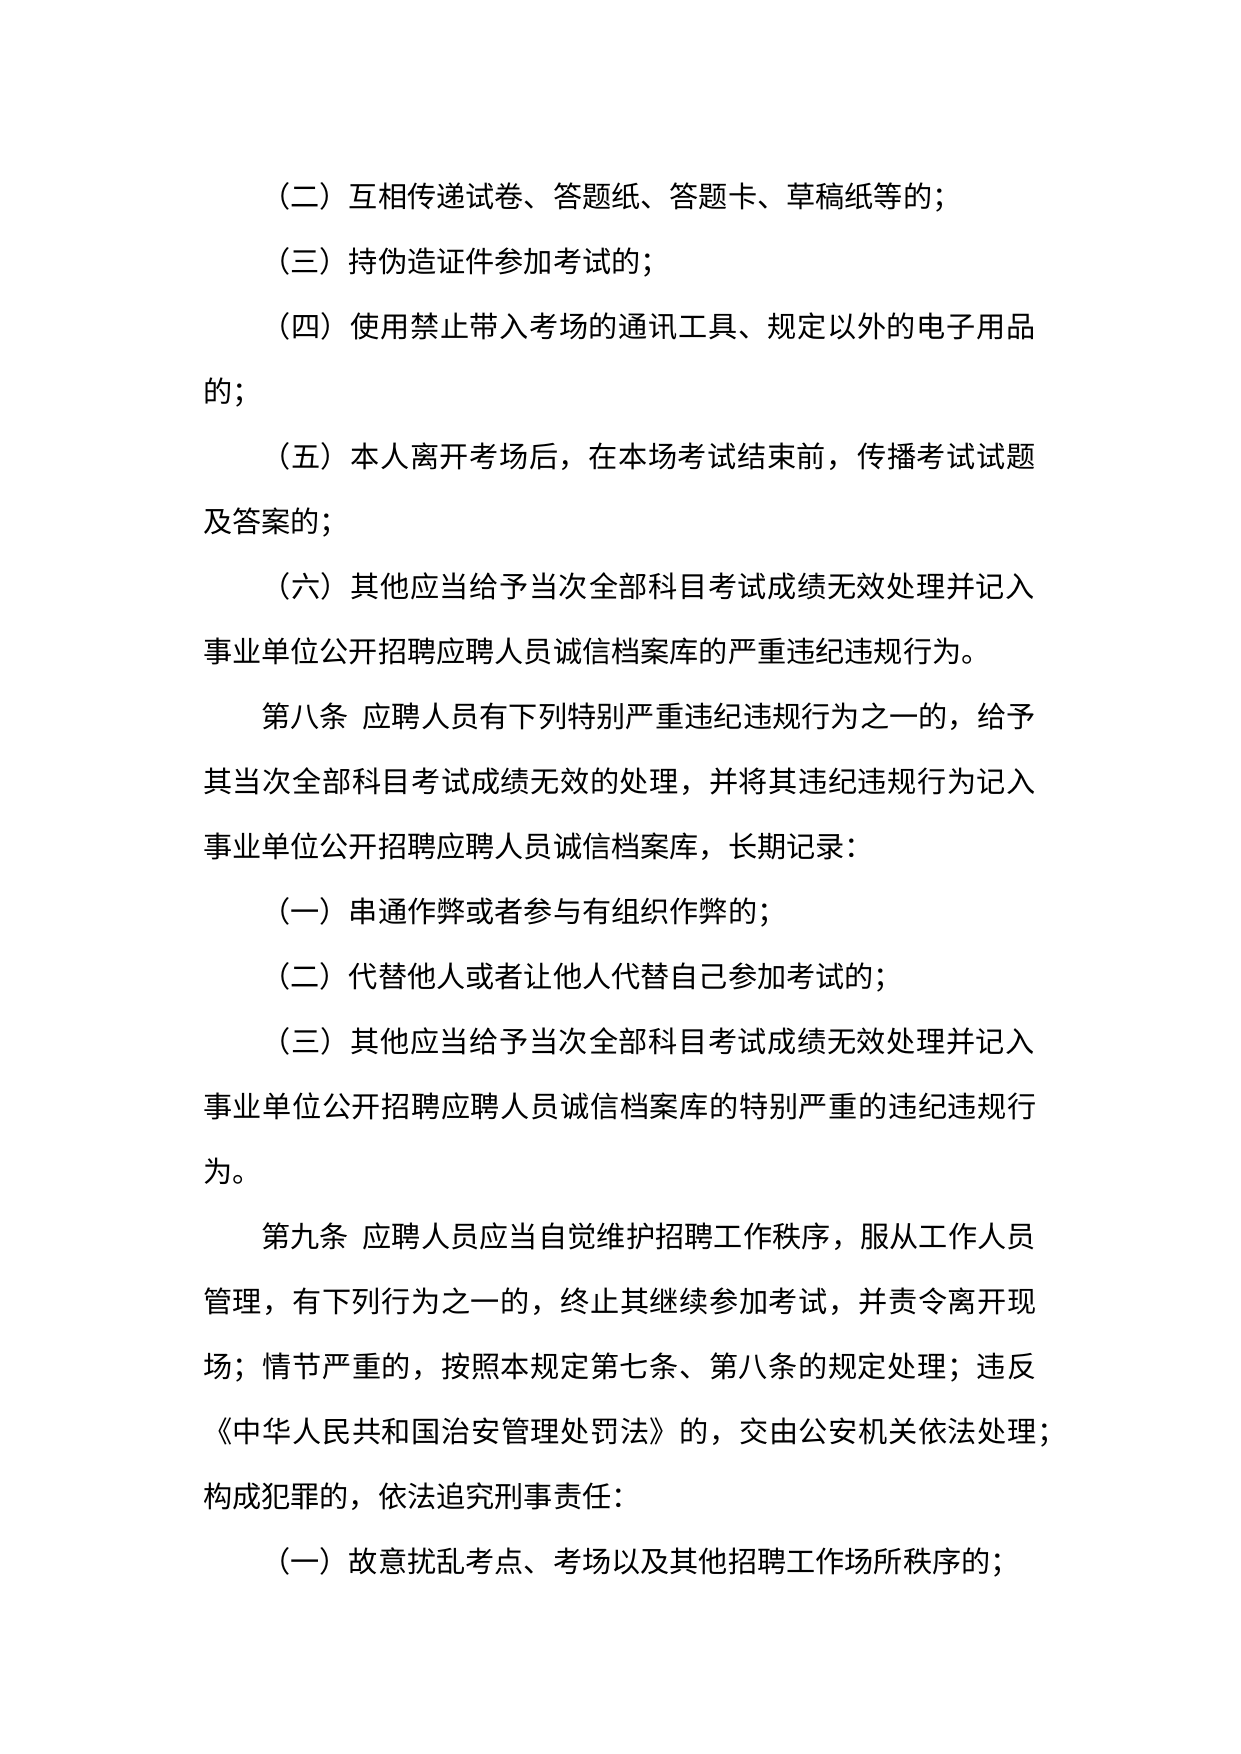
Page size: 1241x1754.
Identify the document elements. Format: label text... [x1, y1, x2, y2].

text （一）故意扰乱考点、考场以及其他招聘工作场所秩序的； [203, 1527, 1037, 1592]
text （三）其他应当给予当次全部科目考试成绩无效处理并记入事业单位公开招聘应聘人员诚信档案库的特别严重的违纪违规行为。 [203, 1007, 1037, 1202]
text 第九条 应聘人员应当自觉维护招聘工作秩序，服从工作人员管理，有下列行为之一的，终止其继续参加考试，并责令离开现场；情节严重的，按照本规定第七条、第八条的规定处理；违反《中华人民共和国治安管理处罚法》的，交由公安机关依法处理；构成犯罪的，依法追究刑事责任： [203, 1202, 1037, 1527]
text （二）代替他人或者让他人代替自己参加考试的； [203, 942, 1037, 1007]
text 第八条 应聘人员有下列特别严重违纪违规行为之一的，给予其当次全部科目考试成绩无效的处理，并将其违纪违规行为记入事业单位公开招聘应聘人员诚信档案库，长期记录： [203, 682, 1037, 877]
text （六）其他应当给予当次全部科目考试成绩无效处理并记入事业单位公开招聘应聘人员诚信档案库的严重违纪违规行为。 [203, 552, 1037, 682]
text （三）持伪造证件参加考试的； [203, 227, 1037, 292]
text （四）使用禁止带入考场的通讯工具、规定以外的电子用品的； [203, 292, 1037, 422]
text （一）串通作弊或者参与有组织作弊的； [203, 877, 1037, 942]
text （二）互相传递试卷、答题纸、答题卡、草稿纸等的； [203, 162, 1037, 227]
text （五）本人离开考场后，在本场考试结束前，传播考试试题及答案的； [203, 422, 1037, 552]
